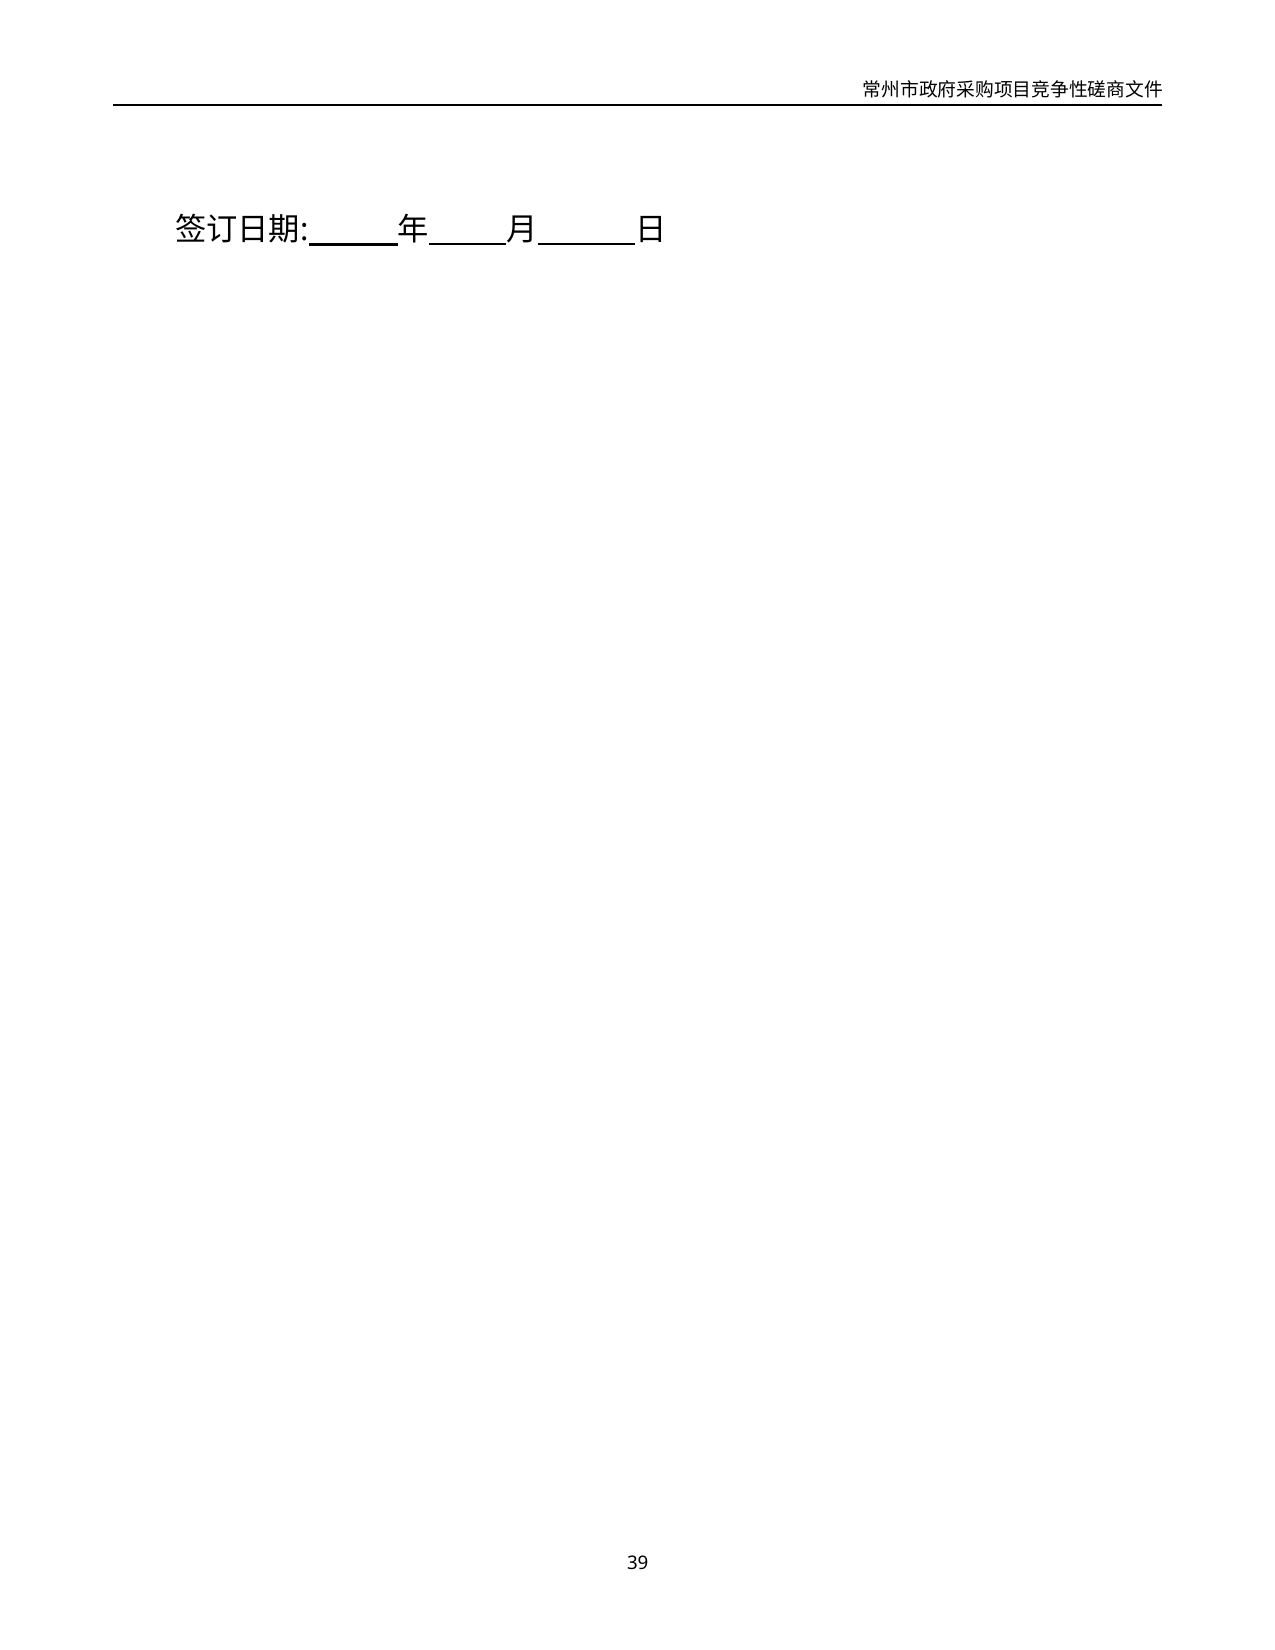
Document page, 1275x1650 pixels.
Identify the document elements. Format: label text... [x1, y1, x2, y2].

text 签订日期: 年 月 日 [112, 204, 1162, 250]
